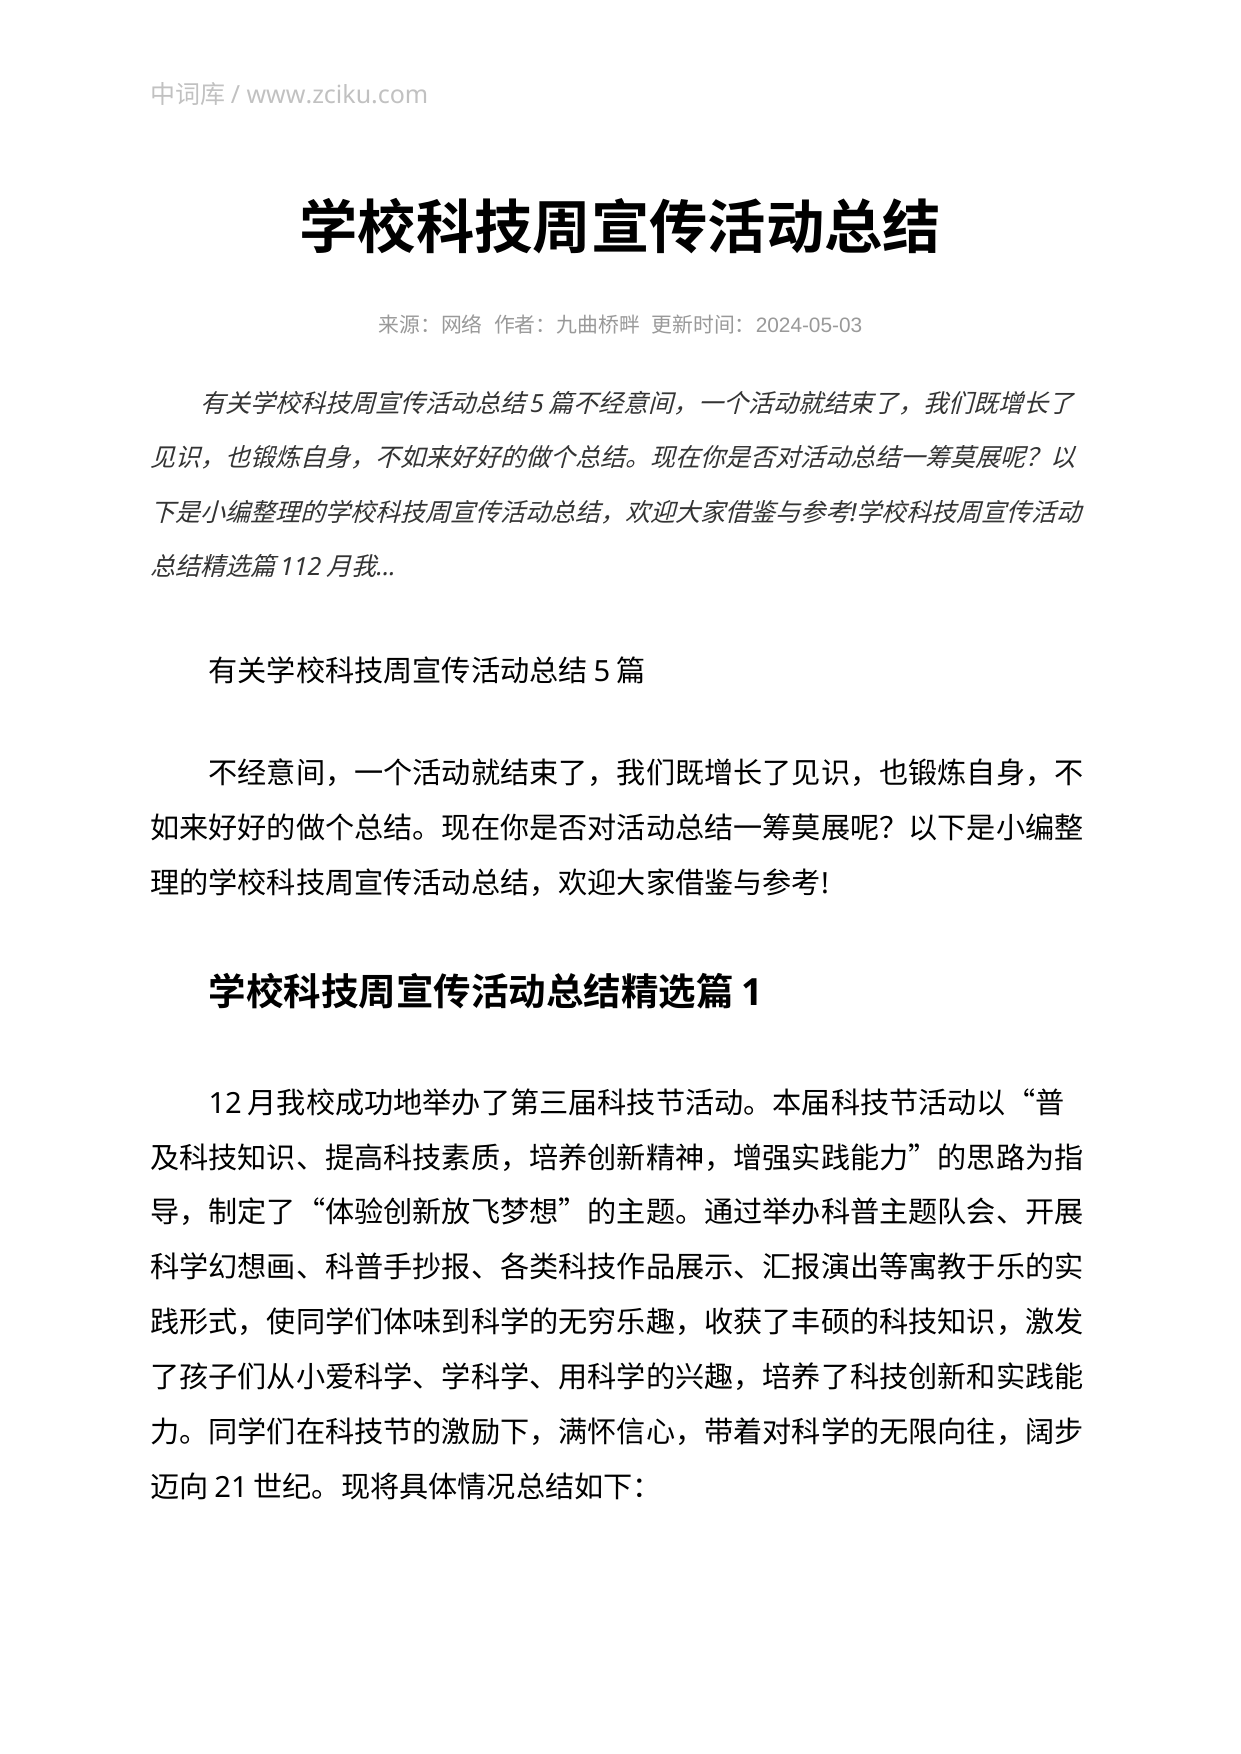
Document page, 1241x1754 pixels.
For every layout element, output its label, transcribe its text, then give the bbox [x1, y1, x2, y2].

text 有关学校科技周宣传活动总结5篇 [150, 648, 1090, 690]
text 来源：网络 作者：九曲桥畔 更新时间：2024-05-03 [150, 313, 1090, 337]
text 有关学校科技周宣传活动总结5篇不经意间，一个活动就结束了，我们既增长了见识，也锻炼自身，不如来好好的做个总结。现在你是否对活动总结一筹莫展呢？以下是小编整理的学校科技周宣传活动总结，欢迎大家借鉴与参考!学校科技周宣传活动总结精选篇112月我... [150, 383, 1090, 583]
text 12月我校成功地举办了第三届科技节活动。本届科技节活动以“普及科技知识、提高科技素质，培养创新精神，增强实践能力”的思路为指导，制定了“体验创新放飞梦想”的主题。通过举办科普主题队会、开展科学幻想画、科普手抄报、各类科技作品展示、汇报演出等寓教于乐的实践形式，使同学们体味到科学的无穷乐趣，收获了丰硕的科技知识，激发了孩子们从小爱科学、学科学、用科学的兴趣，培养了科技创新和实践能力。同学们在科技节的激励下，满怀信心，带着对科学的无限向往，阔步迈向21世纪。现将具体情况总结如下： [150, 1079, 1090, 1506]
subtitle 学校科技周宣传活动总结 [150, 181, 1090, 266]
text 学校科技周宣传活动总结精选篇1 [150, 962, 1090, 1016]
text 不经意间，一个活动就结束了，我们既增长了见识，也锻炼自身，不如来好好的做个总结。现在你是否对活动总结一筹莫展呢？以下是小编整理的学校科技周宣传活动总结，欢迎大家借鉴与参考! [150, 750, 1090, 902]
